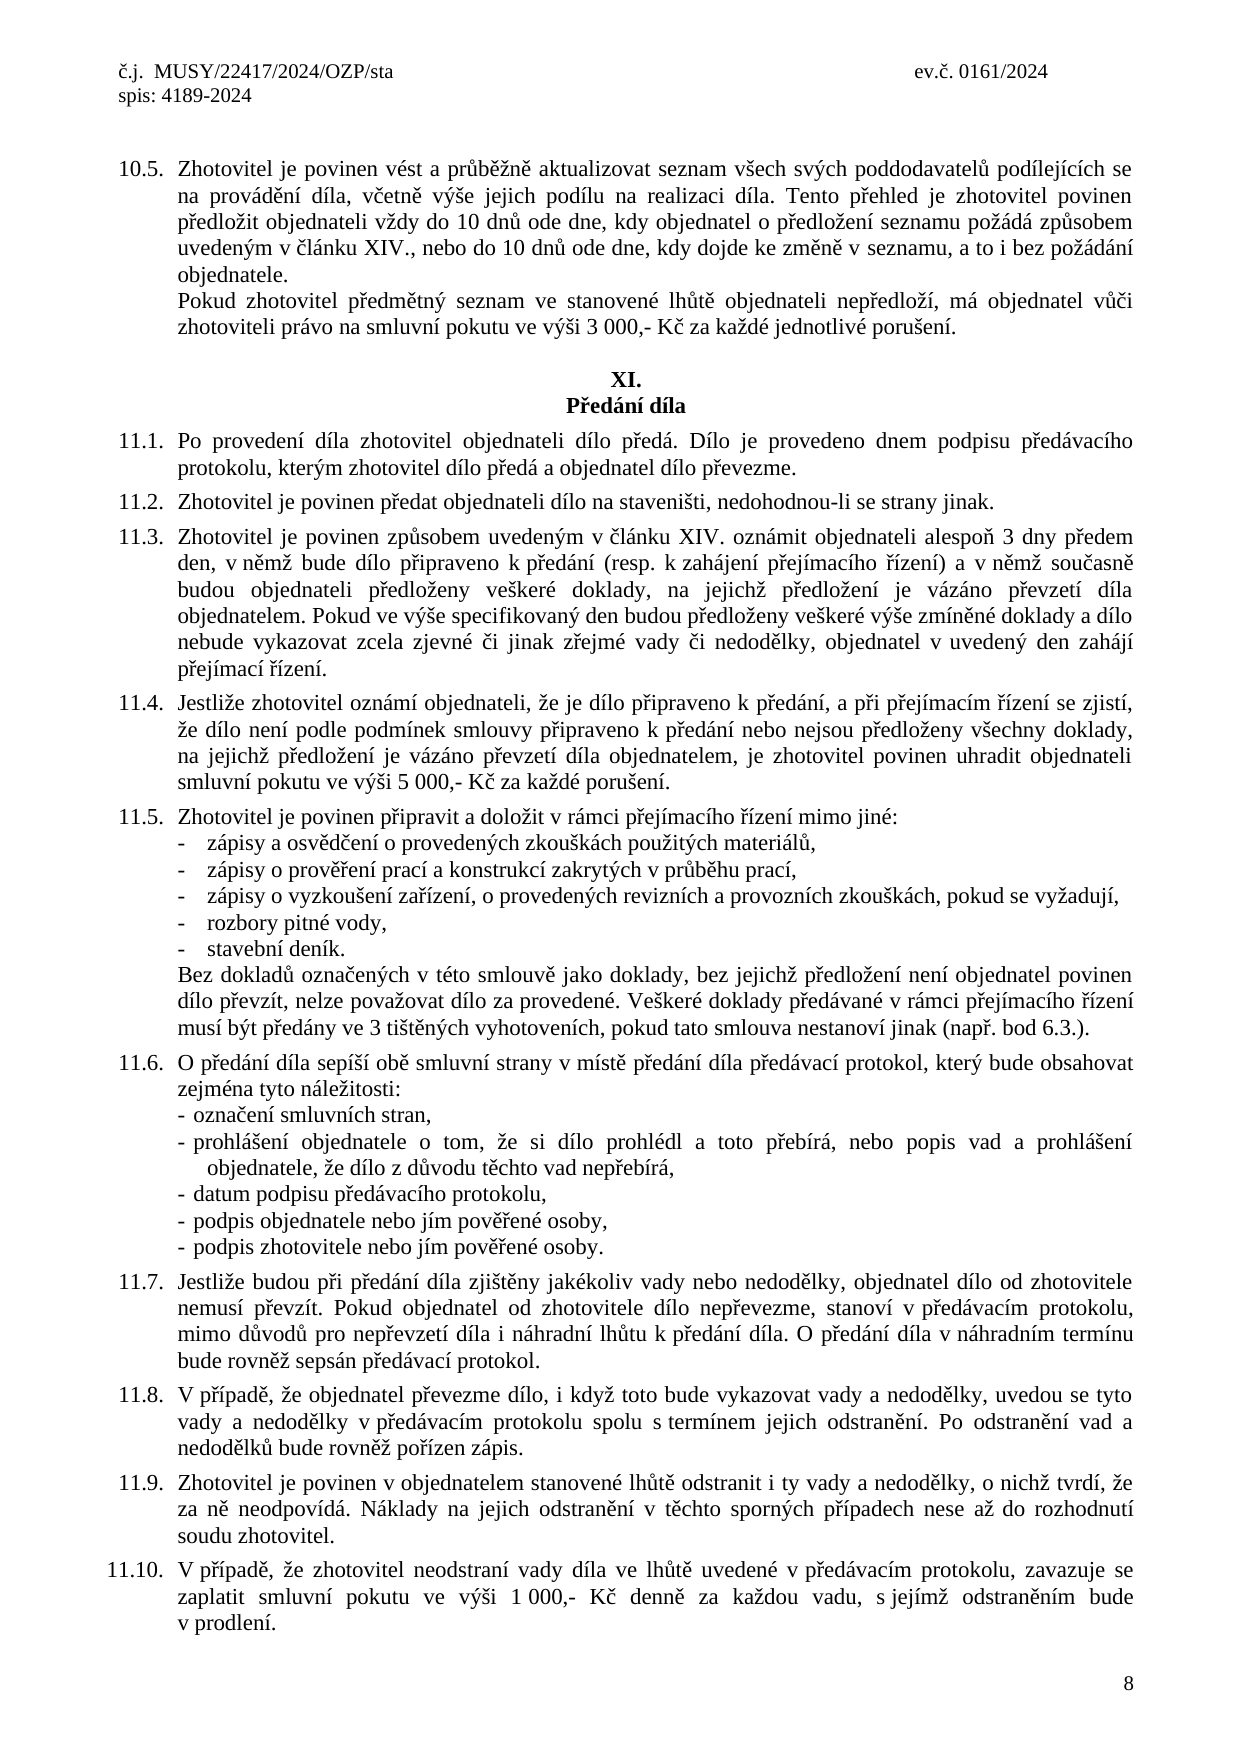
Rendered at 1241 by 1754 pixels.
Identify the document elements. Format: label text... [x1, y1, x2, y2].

list stavební deník. [177, 935, 1134, 961]
list Zhotovitel je povinen v objednatelem stanovené lhůtě odstranit i ty vady a nedodělky, o nichž tvrdí, že za ně neodpovídá. Náklady na jejich odstranění v těchto sporných případech nese až do rozhodnutí soudu zhotovitel. [118, 1469, 1134, 1548]
list prohlášení objednatele o tom, že si dílo prohlédl a toto přebírá, nebo popis vad a prohlášení objednatele, že dílo z důvodu těchto vad nepřebírá, [177, 1128, 1134, 1180]
list zápisy o prověření prací a konstrukcí zakrytých v průběhu prací, [177, 856, 1134, 882]
list podpis objednatele nebo jím pověřené osoby, [177, 1207, 1134, 1233]
list O předání díla sepíší obě smluvní strany v místě předání díla předávací protokol, který bude obsahovat zejména tyto náležitosti: [118, 1049, 1134, 1101]
list rozbory pitné vody, [177, 908, 1134, 935]
list Zhotovitel je povinen připravit a doložit v rámci přejímacího řízení mimo jiné: [118, 803, 1134, 829]
list V případě, že zhotovitel neodstraní vady díla ve lhůtě uvedené v předávacím protokolu, zavazuje se zaplatit smluvní pokutu ve výši 1 000,- Kč denně za každou vadu, s jejímž odstraněním bude v prodlení. [106, 1556, 1134, 1635]
text Předání díla [118, 392, 1134, 419]
list zápisy a osvědčení o provedených zkouškách použitých materiálů, [177, 829, 1134, 856]
text Pokud zhotovitel předmětný seznam ve stanovené lhůtě objednateli nepředloží, má objednatel vůči zhotoviteli právo na smluvní pokutu ve výši 3 000,- Kč za každé jednotlivé porušení. [177, 287, 1134, 340]
list označení smluvních stran, [177, 1101, 1134, 1128]
list podpis zhotovitele nebo jím pověřené osoby. [177, 1233, 1134, 1259]
text XI. [118, 366, 1134, 392]
list Zhotovitel je povinen vést a průběžně aktualizovat seznam všech svých poddodavatelů podílejících se na provádění díla, včetně výše jejich podílu na realizaci díla. Tento přehled je zhotovitel povinen předložit objednateli vždy do 10 dnů ode dne, kdy objednatel o předložení seznamu požádá způsobem uvedeným v článku XIV., nebo do 10 dnů ode dne, kdy dojde ke změně v seznamu, a to i bez požádání objednatele. [118, 155, 1134, 287]
list zápisy o vyzkoušení zařízení, o provedených revizních a provozních zkouškách, pokud se vyžadují, [177, 882, 1134, 908]
list datum podpisu předávacího protokolu, [177, 1180, 1134, 1207]
list Jestliže budou při předání díla zjištěny jakékoliv vady nebo nedodělky, objednatel dílo od zhotovitele nemusí převzít. Pokud objednatel od zhotovitele dílo nepřevezme, stanoví v předávacím protokolu, mimo důvodů pro nepřevzetí díla i náhradní lhůtu k předání díla. O předání díla v náhradním termínu bude rovněž sepsán předávací protokol. [118, 1268, 1134, 1373]
list Po provedení díla zhotovitel objednateli dílo předá. Dílo je provedeno dnem podpisu předávacího protokolu, kterým zhotovitel dílo předá a objednatel dílo převezme. [118, 427, 1134, 480]
list Zhotovitel je povinen předat objednateli dílo na staveništi, nedohodnou-li se strany jinak. [118, 488, 1134, 514]
list Jestliže zhotovitel oznámí objednateli, že je dílo připraveno k předání, a při přejímacím řízení se zjistí, že dílo není podle podmínek smlouvy připraveno k předání nebo nejsou předloženy všechny doklady, na jejichž předložení je vázáno převzetí díla objednatelem, je zhotovitel povinen uhradit objednateli smluvní pokutu ve výši 5 000,- Kč za každé porušení. [118, 689, 1134, 795]
list Zhotovitel je povinen způsobem uvedeným v článku XIV. oznámit objednateli alespoň 3 dny předem den, v němž bude dílo připraveno k předání (resp. k zahájení přejímacího řízení) a v němž současně budou objednateli předloženy veškeré doklady, na jejichž předložení je vázáno převzetí díla objednatelem. Pokud ve výše specifikovaný den budou předloženy veškeré výše zmíněné doklady a dílo nebude vykazovat zcela zjevné či jinak zřejmé vady či nedodělky, objednatel v uvedený den zahájí přejímací řízení. [118, 523, 1134, 681]
list V případě, že objednatel převezme dílo, i když toto bude vykazovat vady a nedodělky, uvedou se tyto vady a nedodělky v předávacím protokolu spolu s termínem jejich odstranění. Po odstranění vad a nedodělků bude rovněž pořízen zápis. [118, 1382, 1134, 1461]
text Bez dokladů označených v této smlouvě jako doklady, bez jejichž předložení není objednatel povinen dílo převzít, nelze považovat dílo za provedené. Veškeré doklady předávané v rámci přejímacího řízení musí být předány ve 3 tištěných vyhotoveních, pokud tato smlouva nestanoví jinak (např. bod 6.3.). [177, 961, 1134, 1040]
